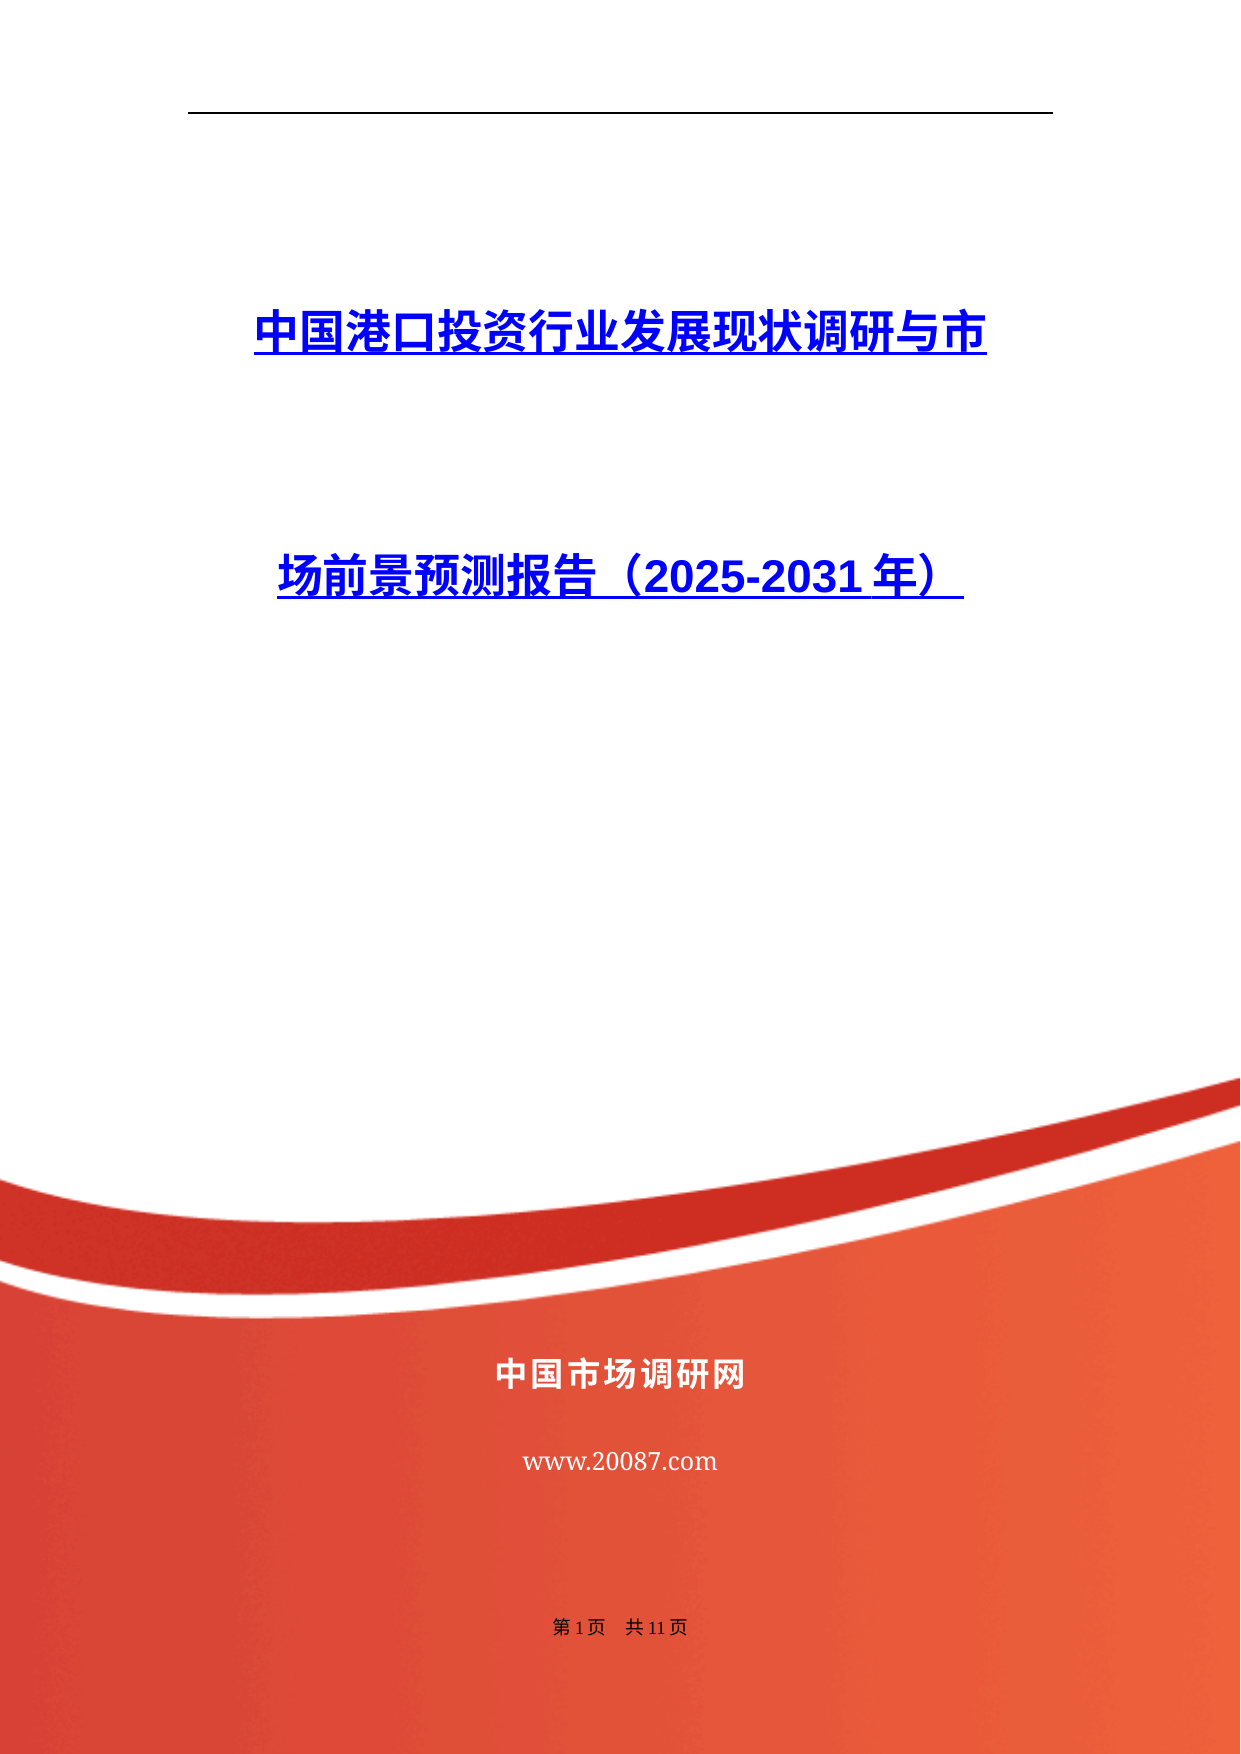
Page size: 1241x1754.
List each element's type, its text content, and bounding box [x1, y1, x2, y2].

picture [0, 1006, 1241, 1754]
text www.20087.com [187, 1428, 1053, 1493]
table_header 中国港口投资行业发展现状调研与市场前景预测报告（2025-2031年） [188, 207, 1053, 773]
subtitle 中国市场调研网 [187, 1339, 1053, 1404]
